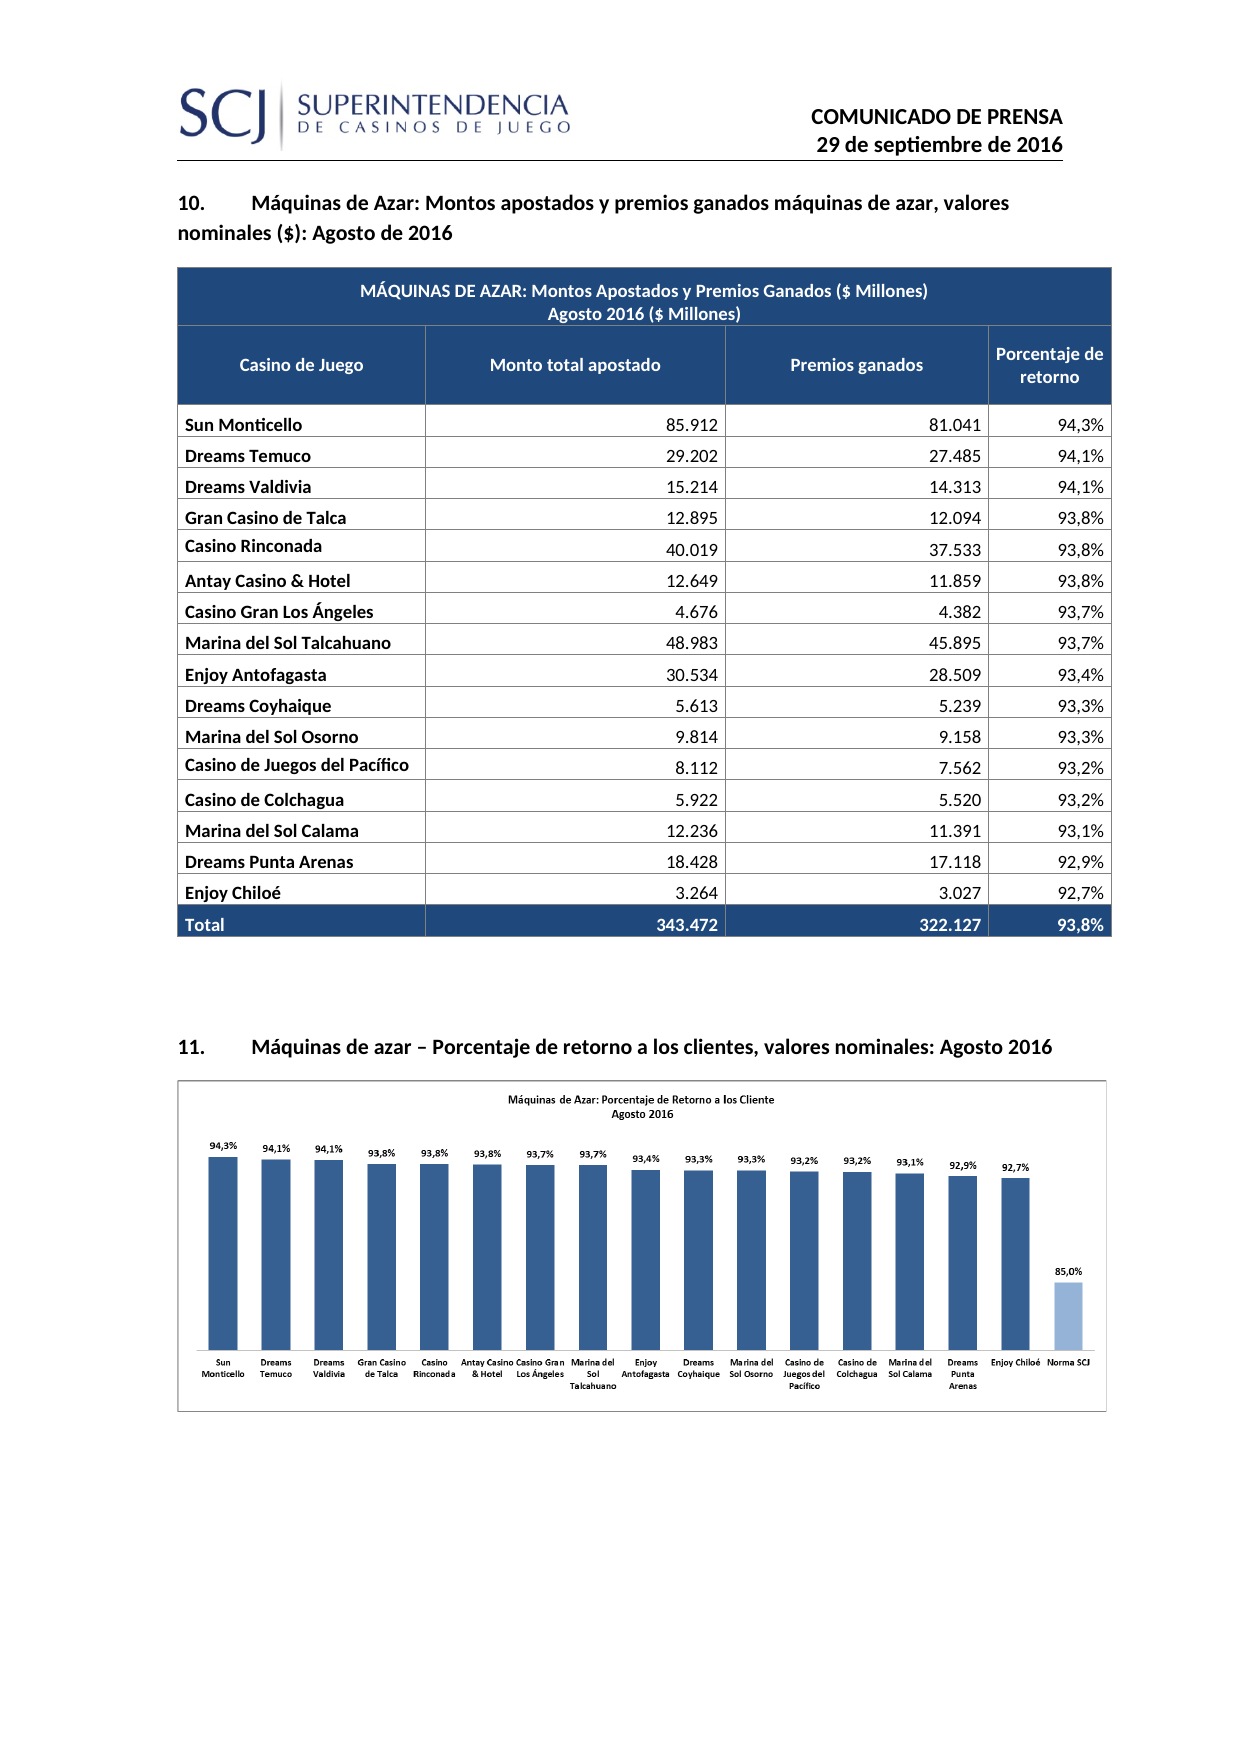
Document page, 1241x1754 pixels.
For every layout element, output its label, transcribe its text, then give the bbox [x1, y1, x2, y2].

table_cell Porcentaje de retorno [989, 326, 1111, 404]
table_cell 5.520 [726, 780, 988, 811]
table_cell Dreams Coyhaique [178, 687, 425, 717]
table_cell Monto total apostado [426, 326, 725, 404]
table_cell 45.895 [726, 624, 988, 654]
table_cell Casino Gran Los Ángeles [178, 593, 425, 623]
table_cell 5.613 [426, 687, 725, 717]
table_cell 3.027 [726, 874, 988, 904]
table_cell 30.534 [426, 655, 725, 686]
table_cell 5.239 [726, 687, 988, 717]
table_cell 4.382 [726, 593, 988, 623]
table_cell 93,8% [989, 562, 1111, 592]
table_cell 27.485 [726, 437, 988, 467]
table_cell Sun Monticello [178, 405, 425, 436]
table_cell Enjoy Chiloé [178, 874, 425, 904]
table_cell Dreams Punta Arenas [178, 843, 425, 873]
table_cell 37.533 [726, 530, 988, 561]
table_cell 28.509 [726, 655, 988, 686]
picture [177, 1080, 1107, 1412]
table_cell 343.472 [426, 905, 725, 936]
table_cell 40.019 [426, 530, 725, 561]
table_cell Casino de Juegos del Pacífico [178, 749, 425, 779]
table_cell 93,8% [989, 530, 1111, 561]
table_cell Premios ganados [726, 326, 988, 404]
table_cell Enjoy Antofagasta [178, 655, 425, 686]
table_cell 9.814 [426, 718, 725, 748]
table_cell 92,9% [989, 843, 1111, 873]
table_cell 4.676 [426, 593, 725, 623]
table_cell 93,8% [989, 499, 1111, 529]
table_cell 93,4% [989, 655, 1111, 686]
table_cell 12.895 [426, 499, 725, 529]
table_cell 8.112 [426, 749, 725, 779]
table_cell 85.912 [426, 405, 725, 436]
table_cell Marina del Sol Osorno [178, 718, 425, 748]
table_cell 94,1% [989, 437, 1111, 467]
table_cell Marina del Sol Talcahuano [178, 624, 425, 654]
table_cell 81.041 [726, 405, 988, 436]
table_cell Casino de Colchagua [178, 780, 425, 811]
table_header MÁQUINAS DE AZAR: Montos Apostados y Premios Ganados ($ Millones) Agosto 2016 ($ Millones) [178, 268, 1111, 325]
table_cell 93,7% [989, 624, 1111, 654]
table_cell 12.094 [726, 499, 988, 529]
table_cell 29.202 [426, 437, 725, 467]
table_cell 93,8% [989, 905, 1111, 936]
table_cell 15.214 [426, 468, 725, 498]
table_cell 18.428 [426, 843, 725, 873]
table_cell 17.118 [726, 843, 988, 873]
table_cell 93,1% [989, 812, 1111, 842]
table_cell Gran Casino de Talca [178, 499, 425, 529]
table_cell 12.649 [426, 562, 725, 592]
table_cell 12.236 [426, 812, 725, 842]
table_cell 93,2% [989, 749, 1111, 779]
table_cell Casino Rinconada [178, 530, 425, 561]
table_cell 92,7% [989, 874, 1111, 904]
table_cell Marina del Sol Calama [178, 812, 425, 842]
table_cell Casino de Juego [178, 326, 425, 404]
table_cell 93,3% [989, 687, 1111, 717]
table_cell Dreams Temuco [178, 437, 425, 467]
table_cell 93,7% [989, 593, 1111, 623]
table_cell 94,3% [989, 405, 1111, 436]
table_cell 93,2% [989, 780, 1111, 811]
table_cell 14.313 [726, 468, 988, 498]
table_cell 5.922 [426, 780, 725, 811]
table_cell 11.391 [726, 812, 988, 842]
table_cell 7.562 [726, 749, 988, 779]
table_cell 3.264 [426, 874, 725, 904]
table_cell Total [178, 905, 425, 936]
list Máquinas de Azar: Montos apostados y premios ganados máquinas de azar, valores nominales ($): Agosto de 2016 [177, 189, 1063, 246]
table_cell 94,1% [989, 468, 1111, 498]
table_cell Dreams Valdivia [178, 468, 425, 498]
table_cell 322.127 [726, 905, 988, 936]
table_cell 48.983 [426, 624, 725, 654]
picture [176, 62, 572, 151]
table_cell 11.859 [726, 562, 988, 592]
table_cell 9.158 [726, 718, 988, 748]
table_cell 93,3% [989, 718, 1111, 748]
list Máquinas de azar – Porcentaje de retorno a los clientes, valores nominales: Agosto 2016 [177, 1033, 1063, 1059]
table_cell Antay Casino & Hotel [178, 562, 425, 592]
